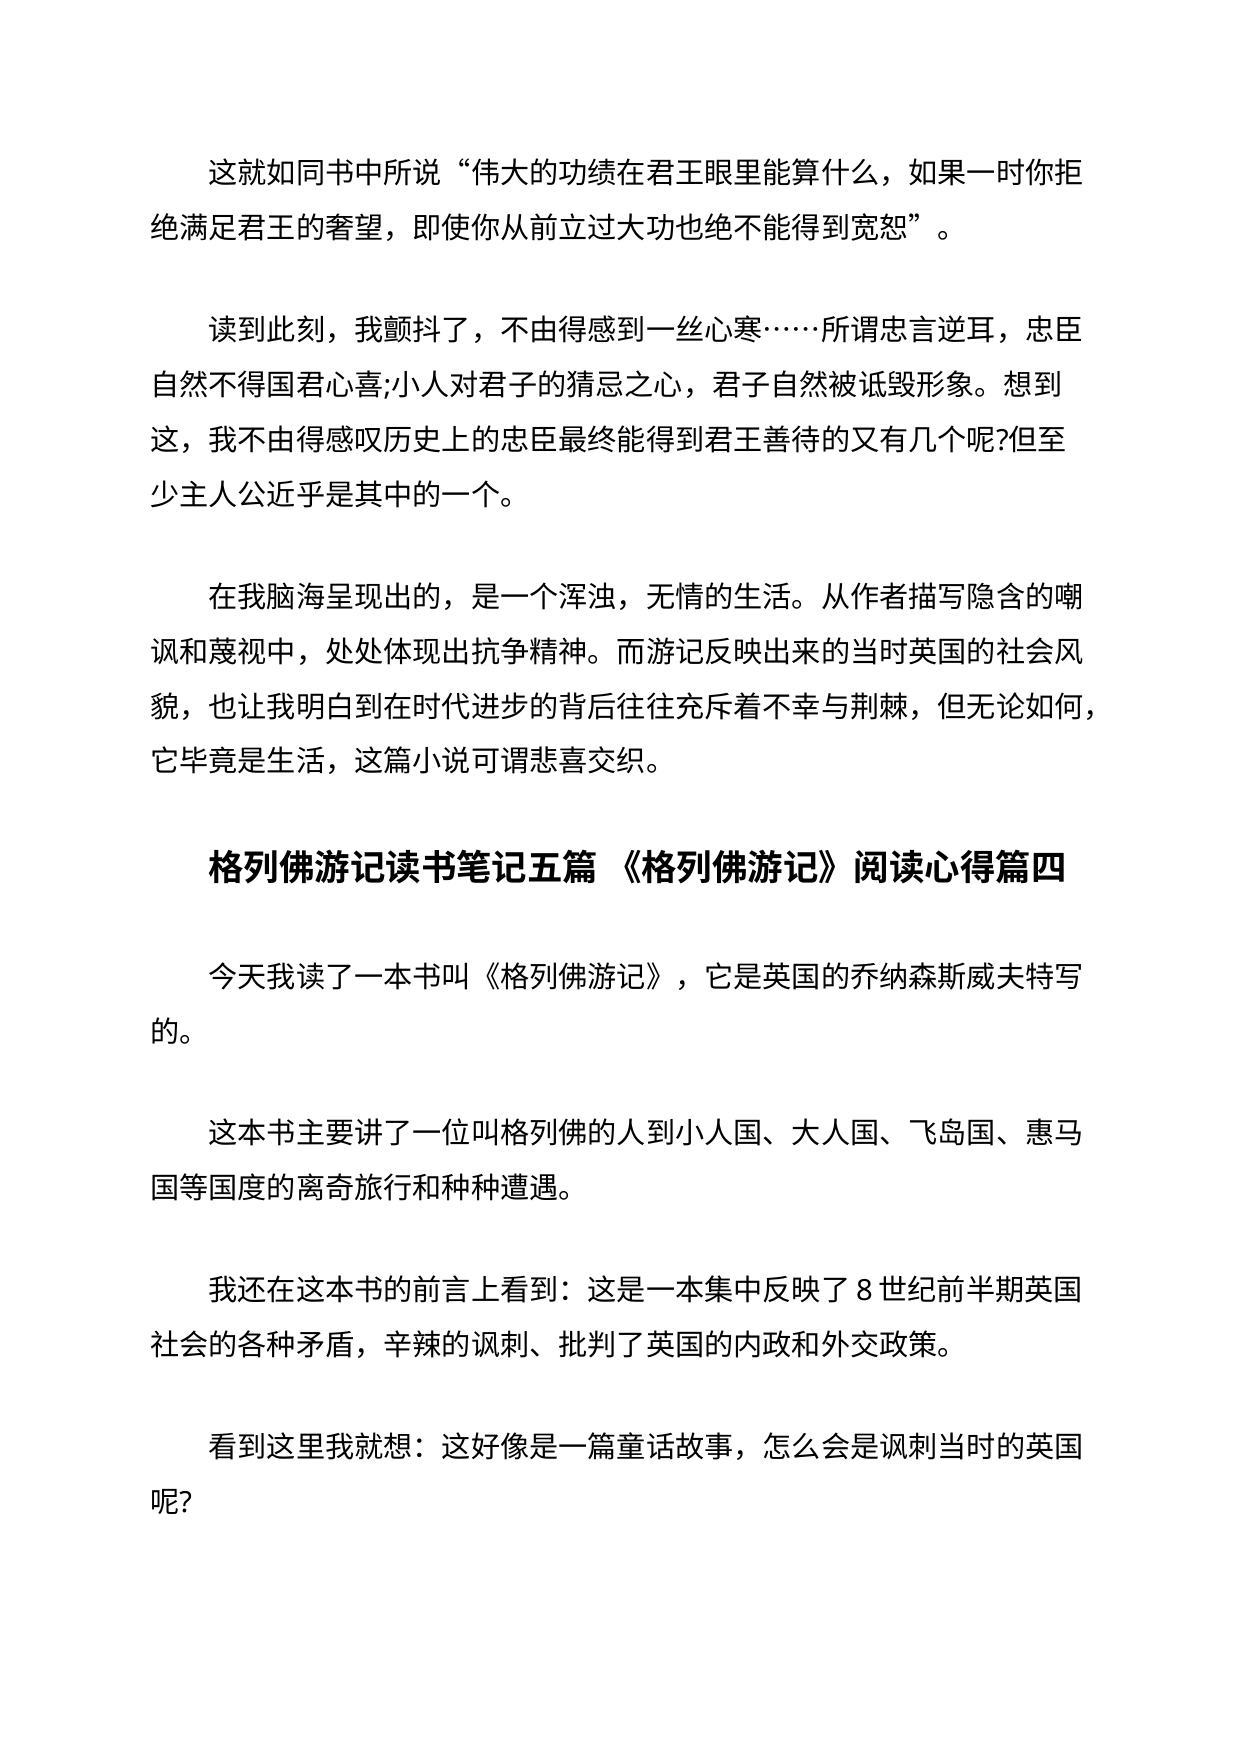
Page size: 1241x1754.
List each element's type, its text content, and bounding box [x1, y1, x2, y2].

text 我还在这本书的前言上看到：这是一本集中反映了8世纪前半期英国社会的各种矛盾，辛辣的讽刺、批判了英国的内政和外交政策。 [150, 1267, 1090, 1364]
text 读到此刻，我颤抖了，不由得感到一丝心寒……所谓忠言逆耳，忠臣自然不得国君心喜;小人对君子的猜忌之心，君子自然被诋毁形象。想到这，我不由得感叹历史上的忠臣最终能得到君王善待的又有几个呢?但至少主人公近乎是其中的一个。 [150, 307, 1090, 514]
text 格列佛游记读书笔记五篇 《格列佛游记》阅读心得篇四 [150, 840, 1090, 891]
text 在我脑海呈现出的，是一个浑浊，无情的生活。从作者描写隐含的嘲讽和蔑视中，处处体现出抗争精神。而游记反映出来的当时英国的社会风貌，也让我明白到在时代进步的背后往往充斥着不幸与荆棘，但无论如何，它毕竟是生活，这篇小说可谓悲喜交织。 [150, 573, 1090, 780]
text 看到这里我就想：这好像是一篇童话故事，怎么会是讽刺当时的英国呢? [150, 1423, 1090, 1521]
text 今天我读了一本书叫《格列佛游记》，它是英国的乔纳森斯威夫特写的。 [150, 953, 1090, 1050]
text 这本书主要讲了一位叫格列佛的人到小人国、大人国、飞岛国、惠马国等国度的离奇旅行和种种遭遇。 [150, 1110, 1090, 1207]
text 这就如同书中所说“伟大的功绩在君王眼里能算什么，如果一时你拒绝满足君王的奢望，即使你从前立过大功也绝不能得到宽恕”。 [150, 150, 1090, 247]
